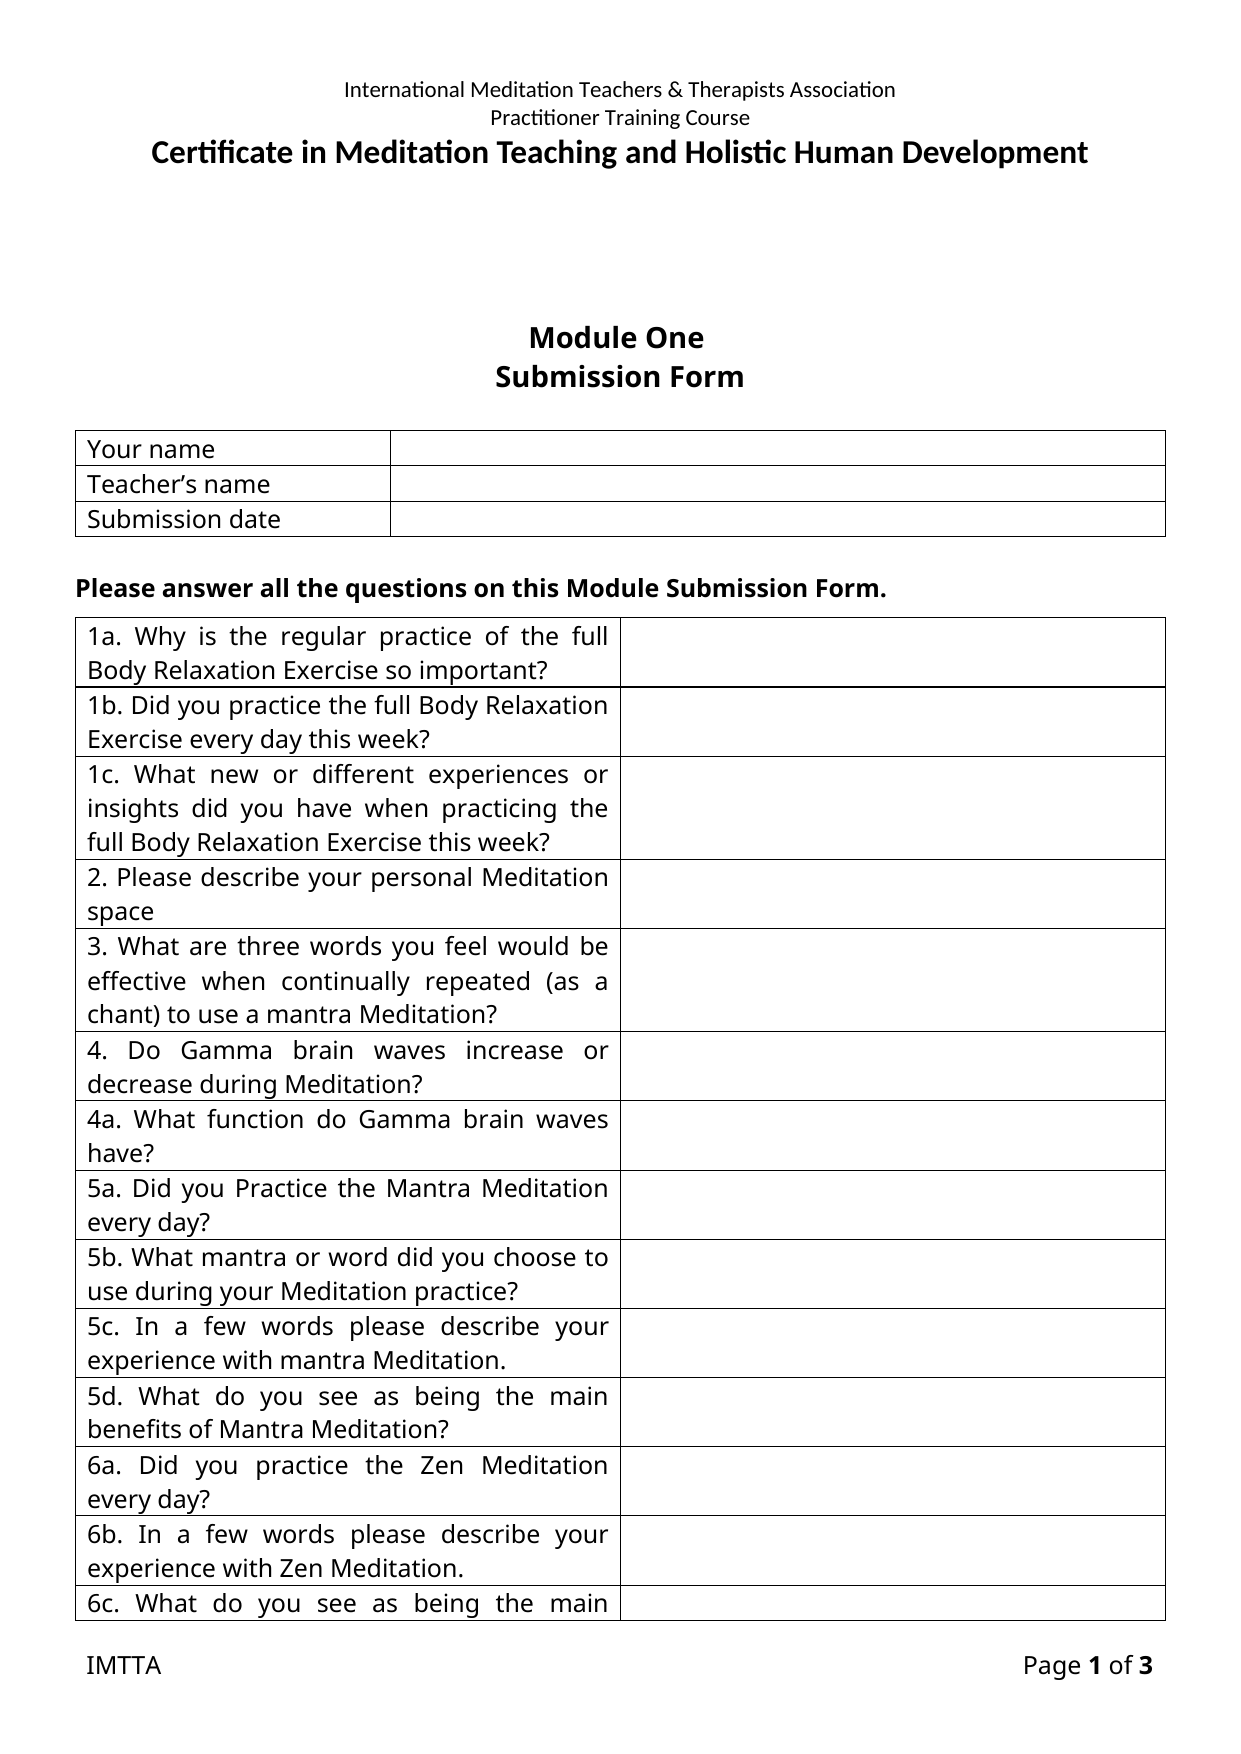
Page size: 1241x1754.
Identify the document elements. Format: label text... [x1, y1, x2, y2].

text International Meditation Teachers & Therapists Association Practitioner Training Course [75, 75, 1165, 131]
table_cell [621, 860, 1165, 928]
table_cell [391, 502, 1165, 536]
text Module One Submission Form [75, 279, 1165, 396]
text Please answer all the questions on this Module Submission Form. [75, 537, 1165, 605]
table_cell 5d. What do you see as being the main benefits of Mantra Meditation? [76, 1378, 620, 1446]
table_cell [621, 1032, 1165, 1100]
table_cell Submission date [76, 502, 390, 536]
table_cell [621, 1101, 1165, 1169]
table_cell [621, 1586, 1165, 1620]
table_cell 6b. In a few words please describe your experience with Zen Meditation. [76, 1516, 620, 1584]
table_cell 5c. In a few words please describe your experience with mantra Meditation. [76, 1309, 620, 1377]
table_cell 2. Please describe your personal Meditation space [76, 860, 620, 928]
table_cell 4a. What function do Gamma brain waves have? [76, 1101, 620, 1169]
table_cell 1b. Did you practice the full Body Relaxation Exercise every day this week? [76, 688, 620, 756]
table_cell [621, 1309, 1165, 1377]
table_cell 5b. What mantra or word did you choose to use during your Meditation practice? [76, 1240, 620, 1308]
table_header [391, 431, 1165, 465]
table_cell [76, 1586, 620, 1620]
text Certificate in Meditation Teaching and Holistic Human Development [75, 131, 1165, 172]
table_header Your name [76, 431, 390, 465]
table_header [621, 618, 1165, 686]
table_cell 5a. Did you Practice the Mantra Meditation every day? [76, 1171, 620, 1239]
table_cell Teacher’s name [76, 466, 390, 501]
table_cell [621, 1516, 1165, 1584]
table_cell [621, 1171, 1165, 1239]
table_cell 4. Do Gamma brain waves increase or decrease during Meditation? [76, 1032, 620, 1100]
table_cell [621, 1447, 1165, 1515]
table_cell 6a. Did you practice the Zen Meditation every day? [76, 1447, 620, 1515]
table_header 1a. Why is the regular practice of the full Body Relaxation Exercise so important? [76, 618, 620, 686]
table_cell [621, 1240, 1165, 1308]
table_cell [621, 929, 1165, 1031]
table_cell [391, 466, 1165, 501]
table_cell [621, 757, 1165, 859]
table_cell 3. What are three words you feel would be effective when continually repeated (as a chant) to use a mantra Meditation? [76, 929, 620, 1031]
table_cell 1c. What new or different experiences or insights did you have when practicing the full Body Relaxation Exercise this week? [76, 757, 620, 859]
table_cell [621, 1378, 1165, 1446]
table_cell [621, 688, 1165, 756]
